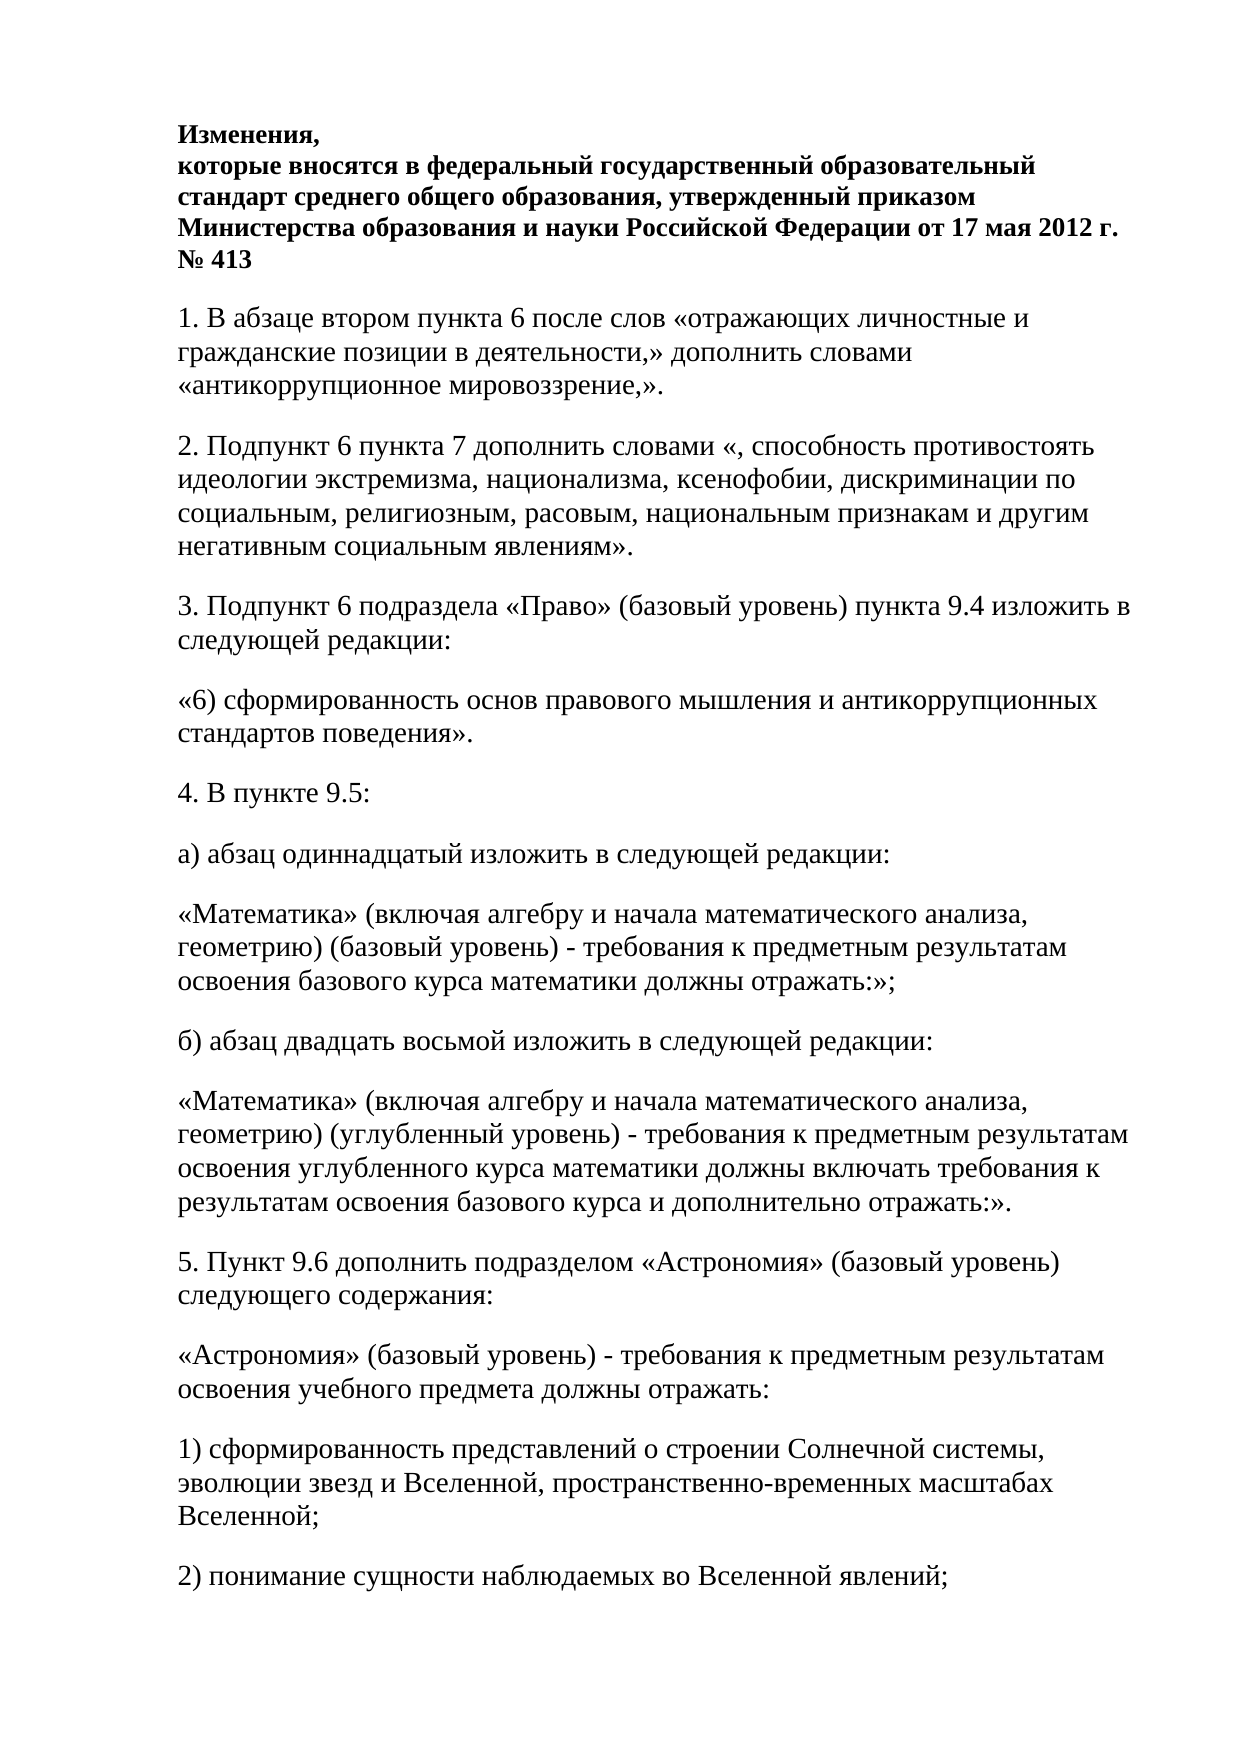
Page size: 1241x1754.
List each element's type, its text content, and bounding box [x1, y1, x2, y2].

text «Астрономия» (базовый уровень) - требования к предметным результатам освоения учебного предмета должны отражать: [177, 1337, 1152, 1404]
text б) абзац двадцать восьмой изложить в следующей редакции: [177, 1023, 1152, 1057]
text Изменения, которые вносятся в федеральный государственный образовательный стандарт среднего общего образования, утвержденный приказом Министерства образования и науки Российской Федерации от 17 мая 2012 г. № 413 [177, 118, 1152, 274]
text 5. Пункт 9.6 дополнить подразделом «Астрономия» (базовый уровень) следующего содержания: [177, 1244, 1152, 1311]
text 1) сформированность представлений о строении Солнечной системы, эволюции звезд и Вселенной, пространственно-временных масштабах Вселенной; [177, 1431, 1152, 1532]
text 4. В пункте 9.5: [177, 776, 1152, 809]
text 3. Подпункт 6 подраздела «Право» (базовый уровень) пункта 9.4 изложить в следующей редакции: [177, 588, 1152, 655]
text «Математика» (включая алгебру и начала математического анализа, геометрию) (базовый уровень) - требования к предметным результатам освоения базового курса математики должны отражать:»; [177, 896, 1152, 996]
text «Математика» (включая алгебру и начала математического анализа, геометрию) (углубленный уровень) - требования к предметным результатам освоения углубленного курса математики должны включать требования к результатам освоения базового курса и дополнительно отражать:». [177, 1083, 1152, 1217]
text а) абзац одиннадцатый изложить в следующей редакции: [177, 836, 1152, 869]
text 2) понимание сущности наблюдаемых во Вселенной явлений; [177, 1558, 1152, 1592]
text «6) сформированность основ правового мышления и антикоррупционных стандартов поведения». [177, 682, 1152, 749]
text 1. В абзаце втором пункта 6 после слов «отражающих личностные и гражданские позиции в деятельности,» дополнить словами «антикоррупционное мировоззрение,». [177, 300, 1152, 401]
text 2. Подпункт 6 пункта 7 дополнить словами «, способность противостоять идеологии экстремизма, национализма, ксенофобии, дискриминации по социальным, религиозным, расовым, национальным признакам и другим негативным социальным явлениям». [177, 428, 1152, 562]
